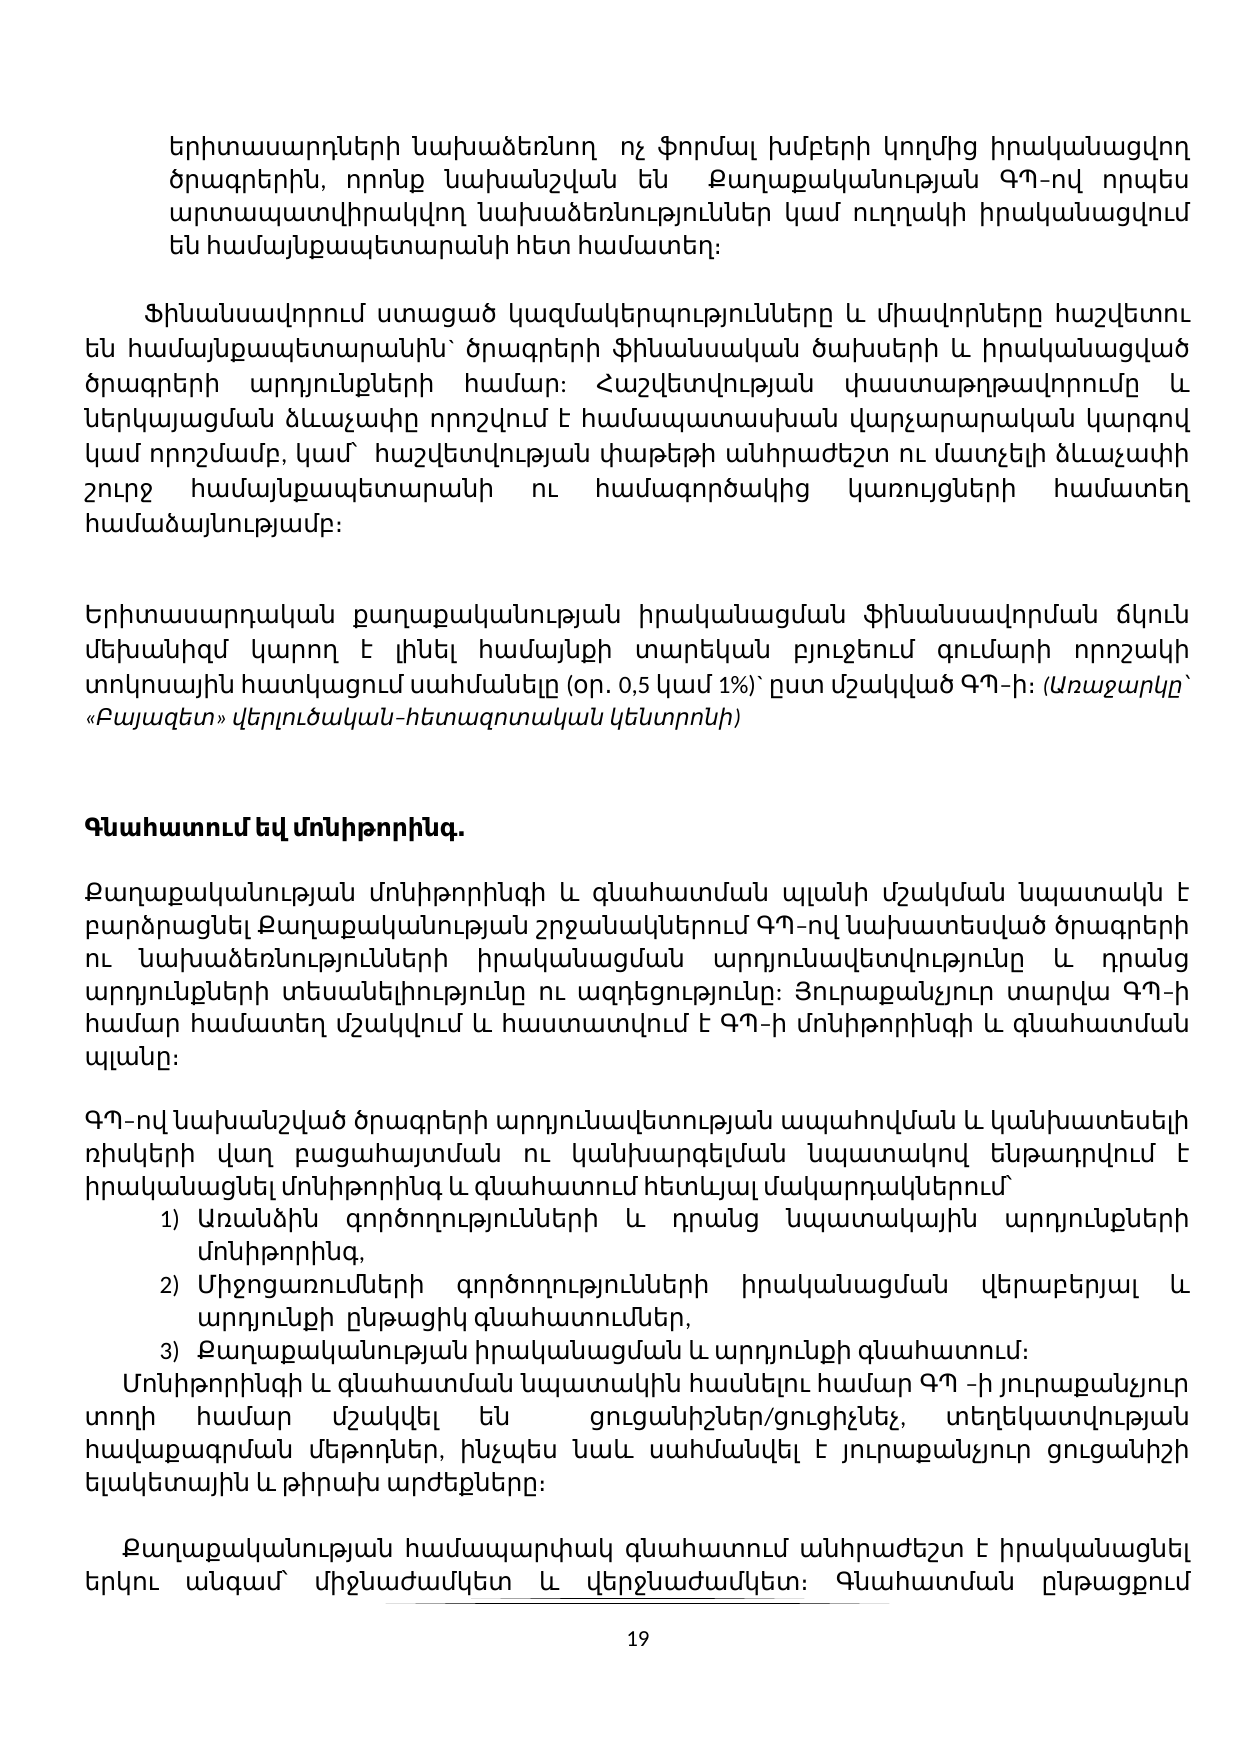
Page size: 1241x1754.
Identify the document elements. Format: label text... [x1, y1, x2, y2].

text ԳՊ–ով նախանշված ծրագրերի արդյունավետության ապահովման և կանխատեսելի ռիսկերի վաղ բացահայտման ու կանխարգելման նպատակով ենթադրվում է իրականացնել մոնիթորինգ և գնահատում հետևյալ մակարդակներում՝ [84, 1105, 1191, 1201]
text Մոնիթորինգի և գնահատման նպատակին հասնելու համար ԳՊ –ի յուրաքանչյուր տողի համար մշակվել են ցուցանիշներ/ցուցիչնեչ, տեղեկատվության հավաքագրման մեթոդներ, ինչպես նաև սահմանվել է յուրաքանչյուր ցուցանիշի ելակետային և թիրախ արժեքները։ [84, 1368, 1191, 1497]
list Առանձին գործողությունների և դրանց նպատակային արդյունքների մոնիթորինգ, [159, 1203, 1191, 1267]
text Քաղաքականության մոնիթորինգի և գնահատման պլանի մշակման նպատակն է բարձրացնել Քաղաքականության շրջանակներում ԳՊ–ով նախատեսված ծրագրերի ու նախաձեռնությունների իրականացման արդյունավետվությունը և դրանց արդյունքների տեսանելիությունը ու ազդեցությունը: Յուրաքանչյուր տարվա ԳՊ–ի համար համատեղ մշակվում և հաստատվում է ԳՊ–ի մոնիթորինգի և գնահատման պլանը։ [84, 877, 1191, 1072]
list Քաղաքականության իրականացման և արդյունքի գնահատում։ [159, 1335, 1191, 1366]
text Գնահատում եվ մոնիթորինգ․ [84, 812, 1191, 843]
text Երիտասարդական քաղաքականության իրականացման ֆինանսավորման ճկուն մեխանիզմ կարող է լինել համայնքի տարեկան բյուջեում գումարի որոշակի տոկոսային հատկացում սահմանելը (օր․ 0,5 կամ 1%)` ըստ մշակված ԳՊ–ի։ (Առաջարկը՝ «Բայազետ» վերլուծական–հետազոտական կենտրոնի) [84, 599, 1191, 731]
text Ֆինանսավորում ստացած կազմակերպությունները և միավորները հաշվետու են համայնքապետարանին` ծրագրերի ֆինանսական ծախսերի և իրականացված ծրագրերի արդյունքների համար: Հաշվետվության փաստաթղթավորումը և ներկայացման ձևաչափը որոշվում է համապատասխան վարչարարական կարգով կամ որոշմամբ, կամ՝ հաշվետվության փաթեթի անհրաժեշտ ու մատչելի ձևաչափի շուրջ համայնքապետարանի ու համագործակից կառույցների համատեղ համաձայնությամբ։ [84, 298, 1191, 538]
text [84, 1533, 1191, 1596]
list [141, 131, 1191, 261]
list Միջոցառումների գործողությունների իրականացման վերաբերյալ և արդյունքի ընթացիկ գնահատումներ, [159, 1269, 1191, 1333]
